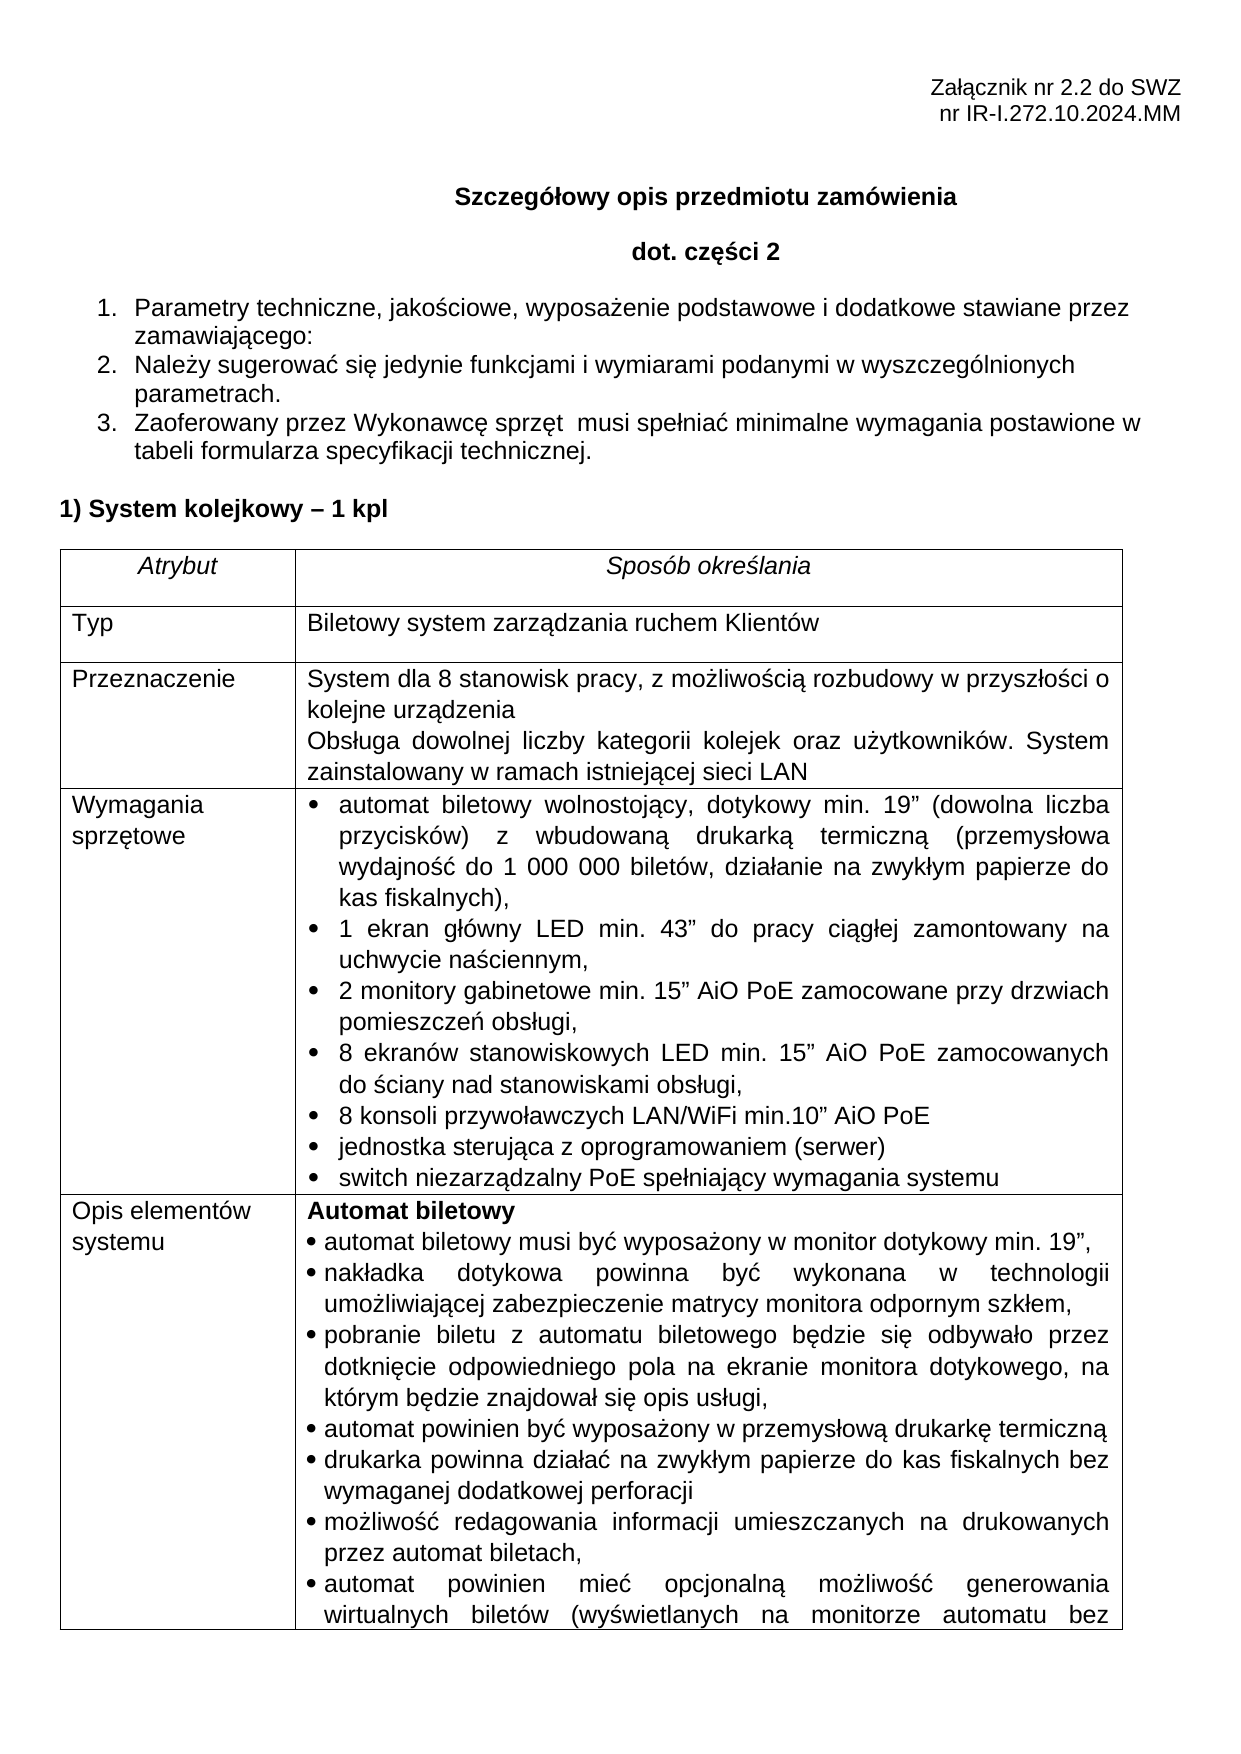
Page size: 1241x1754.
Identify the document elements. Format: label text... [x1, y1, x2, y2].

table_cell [61, 1195, 295, 1629]
table_header Atrybut [61, 550, 295, 606]
table_header Sposób określania [296, 550, 1122, 606]
table_cell Biletowy system zarządzania ruchem Klientów [296, 607, 1122, 662]
table_cell System dla 8 stanowisk pracy, z możliwością rozbudowy w przyszłości o kolejne urządzenia Obsługa dowolnej liczby kategorii kolejek oraz użytkowników. System zainstalowany w ramach istniejącej sieci LAN [296, 663, 1122, 788]
table_cell automat biletowy wolnostojący, dotykowy min. 19” (dowolna liczba przycisków) z wbudowaną drukarką termiczną (przemysłowa wydajność do 1 000 000 biletów, działanie na zwykłym papierze do kas fiskalnych), 1 ekran główny LED min. 43” do pracy ciągłej zamontowany na uchwycie naściennym, 2 monitory gabinetowe min. 15” AiO PoE zamocowane przy drzwiach pomieszczeń obsługi, 8 ekranów stanowiskowych LED min. 15” AiO PoE zamocowanych do ściany nad stanowiskami obsługi, 8 konsoli przywoławczych LAN/WiFi min.10” AiO PoE jednostka sterująca z oprogramowaniem (serwer) switch niezarządzalny PoE spełniający wymagania systemu [296, 789, 1122, 1194]
list Zaoferowany przez Wykonawcę sprzęt musi spełniać minimalne wymagania postawione w tabeli formularza specyfikacji technicznej. [97, 407, 1181, 465]
table_cell Typ [61, 607, 295, 662]
text 1) System kolejkowy – 1 kpl [59, 494, 1181, 522]
table_cell Przeznaczenie [61, 663, 295, 788]
list Parametry techniczne, jakościowe, wyposażenie podstawowe i dodatkowe stawiane przez zamawiającego: [97, 292, 1181, 350]
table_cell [296, 1195, 1122, 1629]
text Szczegółowy opis przedmiotu zamówienia [158, 182, 1181, 211]
list Należy sugerować się jedynie funkcjami i wymiarami podanymi w wyszczególnionych parametrach. [97, 350, 1181, 407]
table_cell Wymagania sprzętowe [61, 789, 295, 1194]
text dot. części 2 [158, 237, 1181, 266]
